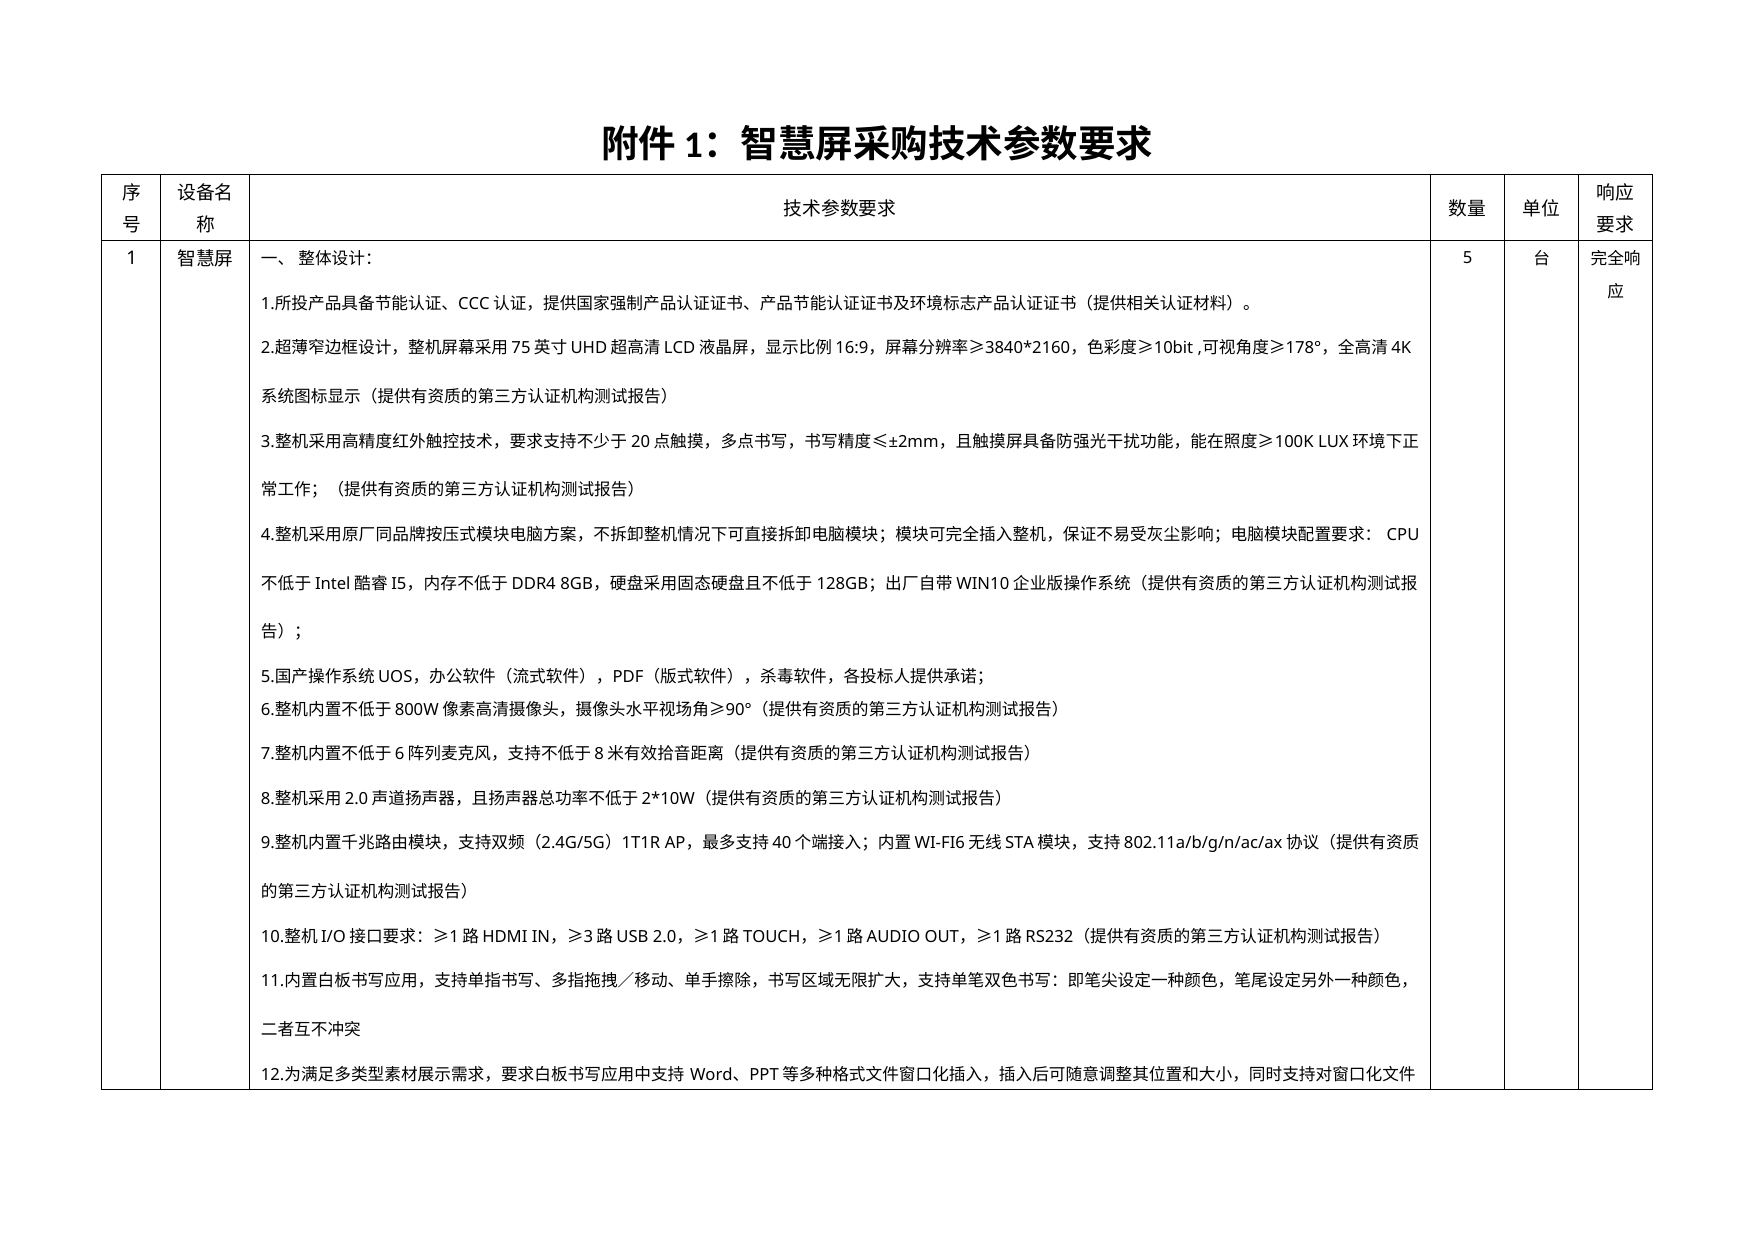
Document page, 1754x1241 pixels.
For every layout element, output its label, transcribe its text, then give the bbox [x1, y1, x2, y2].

table_header 序号 [102, 175, 160, 240]
table_header 单位 [1505, 175, 1578, 240]
table_cell 台 [1505, 241, 1578, 1089]
table_header 响应要求 [1579, 175, 1652, 240]
text 附件1：智慧屏采购技术参数要求 [150, 109, 1604, 174]
table_cell 1 [102, 241, 160, 1089]
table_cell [250, 241, 1430, 1089]
table_header 设备名称 [161, 175, 249, 240]
table_header 数量 [1431, 175, 1504, 240]
table_header 技术参数要求 [250, 175, 1430, 240]
table_cell 完全响应 [1579, 241, 1652, 1089]
table_cell 5 [1431, 241, 1504, 1089]
table_cell 智慧屏 [161, 241, 249, 1089]
